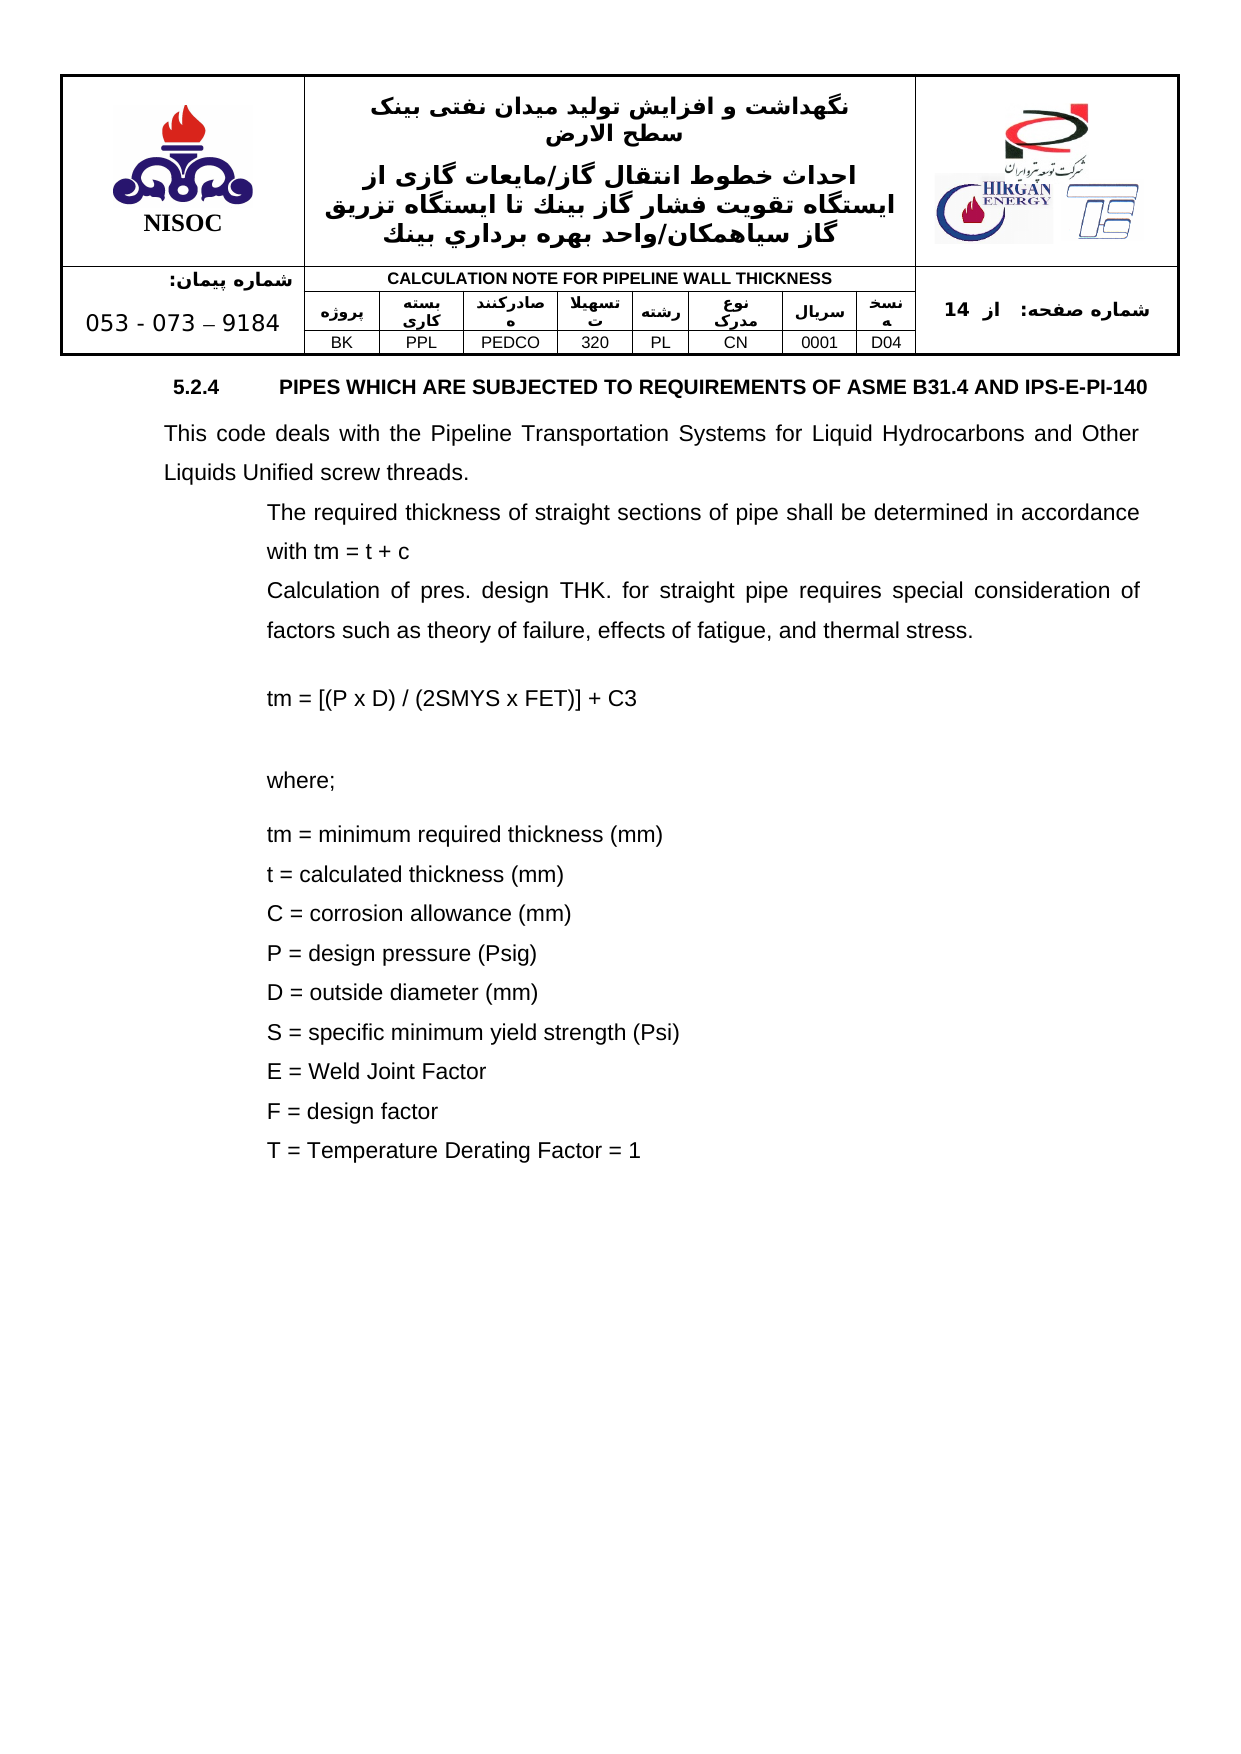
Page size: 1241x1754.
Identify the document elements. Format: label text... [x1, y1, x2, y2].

list This code deals with the Pipeline Transportation Systems for Liquid Hydrocarbons and Other Liquids Unified screw threads. [163, 419, 1141, 485]
list Calculation of pres. design THK. for straight pipe requires special consideration of factors such as theory of failure, effects of fatigue, and thermal stress. [267, 577, 1141, 643]
list t = calculated thickness (mm) [267, 861, 1141, 887]
picture [934, 103, 1089, 244]
list tm = minimum required thickness (mm) [267, 821, 1141, 848]
picture [113, 105, 253, 208]
list C = corrosion allowance (mm) [267, 900, 1141, 927]
list T = Temperature Derating Factor = 1 [267, 1137, 1141, 1163]
list tm = [(P x D) / (2SMYS x FET)] + C3 [267, 656, 1141, 711]
list The required thickness of straight sections of pipe shall be determined in accordance with tm = t + c [267, 498, 1141, 564]
list E = Weld Joint Factor [267, 1058, 1141, 1084]
list F = design factor [267, 1098, 1141, 1124]
subtitle PIPES WHICH ARE SUBJECTED TO REQUIREMENTS OF ASME B31.4 AND IPS-E-PI-140 [173, 375, 1152, 399]
list P = design pressure (Psig) [267, 940, 1141, 966]
list where; [267, 739, 1141, 794]
list S = specific minimum yield strength (Psi) [267, 1019, 1141, 1045]
list D = outside diameter (mm) [267, 979, 1141, 1006]
